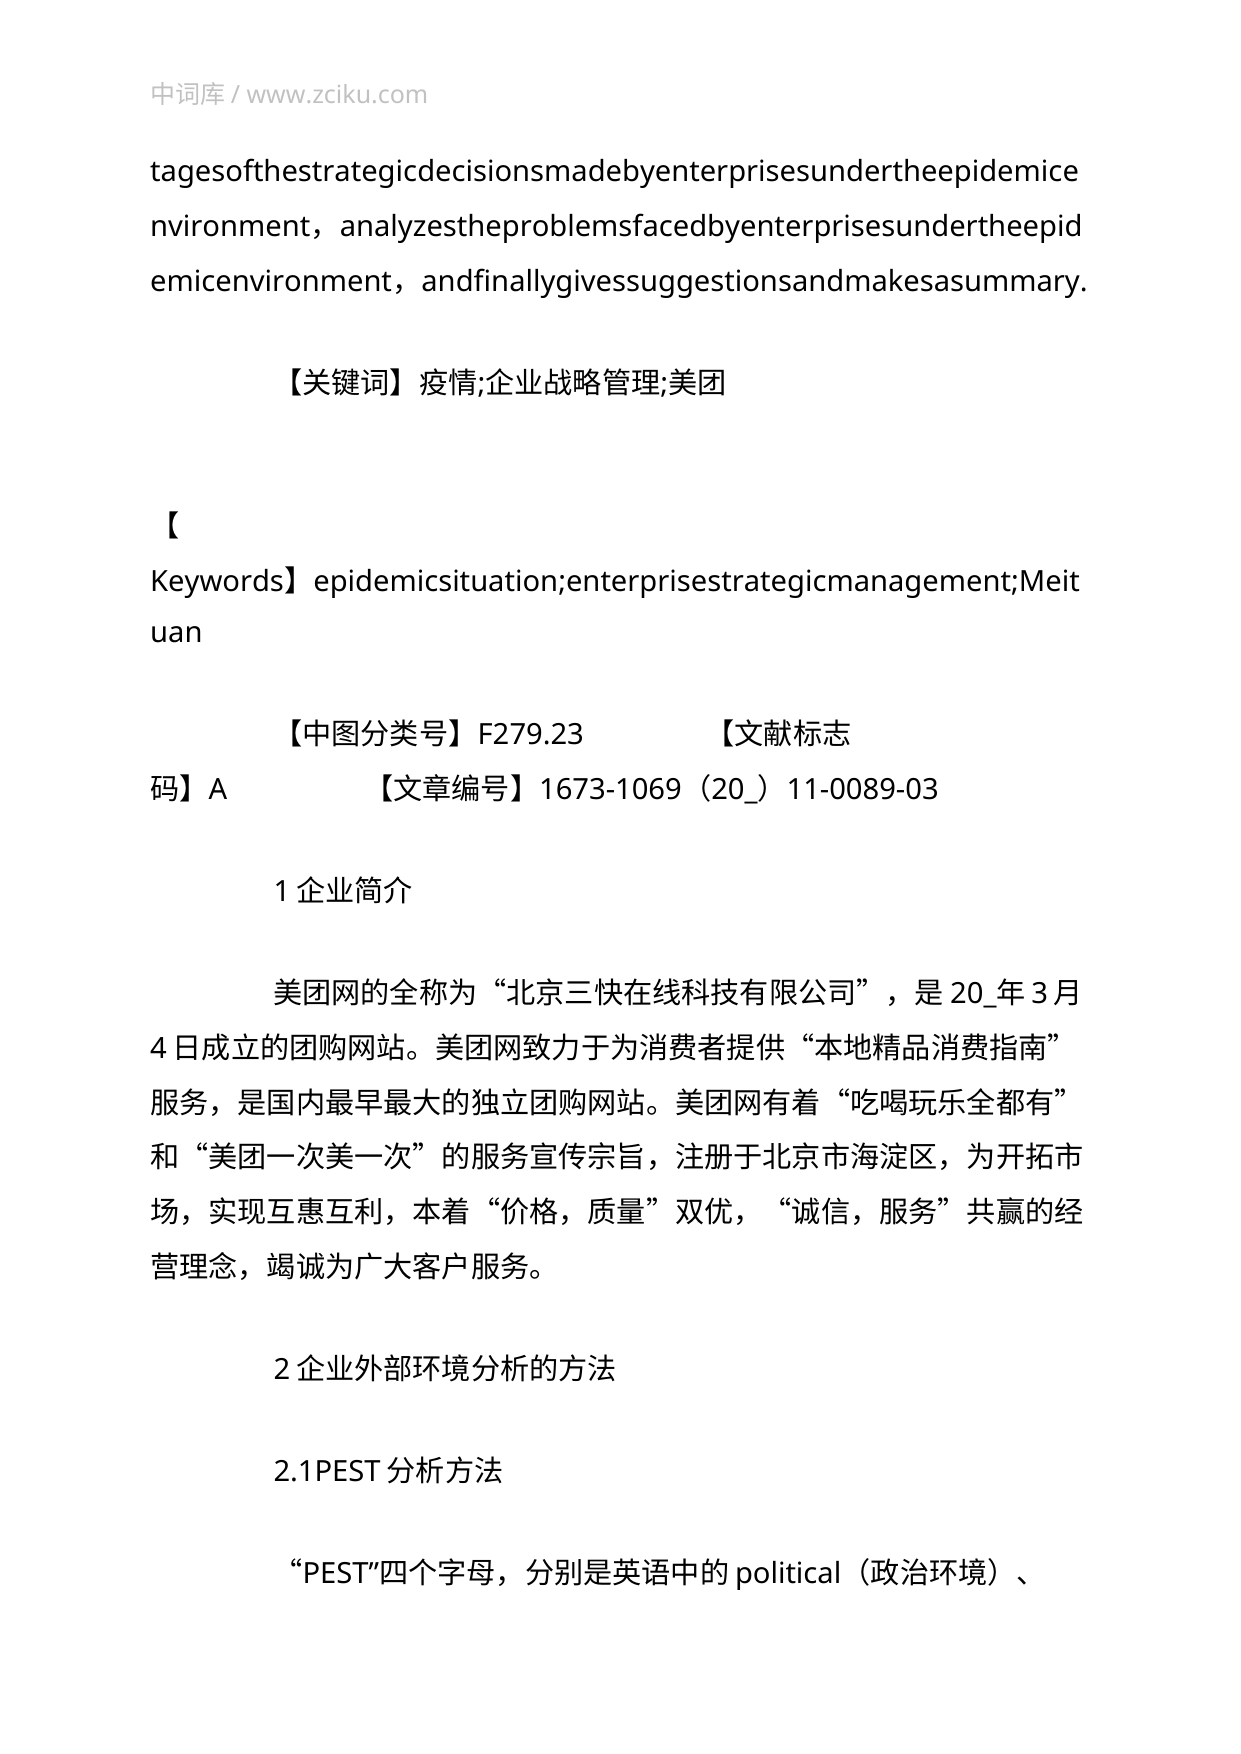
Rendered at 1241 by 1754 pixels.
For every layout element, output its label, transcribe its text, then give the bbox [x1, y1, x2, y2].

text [150, 1549, 1090, 1592]
text 2企业外部环境分析的方法 [150, 1346, 1090, 1388]
text 2.1PEST分析方法 [150, 1448, 1090, 1490]
text 【中图分类号】F279.23 【文献标志码】A 【文章编号】1673-1069（20_）11-0089-03 [150, 710, 1090, 808]
text 【Keywords】epidemicsituation;enterprisestrategicmanagement;Meituan [150, 461, 1090, 651]
text 1企业简介 [150, 867, 1090, 909]
text 【关键词】疫情;企业战略管理;美团 [150, 359, 1090, 402]
text 美团网的全称为“北京三快在线科技有限公司”，是20_年3月4日成立的团购网站。美团网致力于为消费者提供“本地精品消费指南”服务，是国内最早最大的独立团购网站。美团网有着“吃喝玩乐全都有”和“美团一次美一次”的服务宣传宗旨，注册于北京市海淀区，为开拓市场，实现互惠互利，本着“价格，质量”双优，“诚信，服务”共赢的经营理念，竭诚为广大客户服务。 [150, 969, 1090, 1286]
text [150, 150, 1090, 300]
